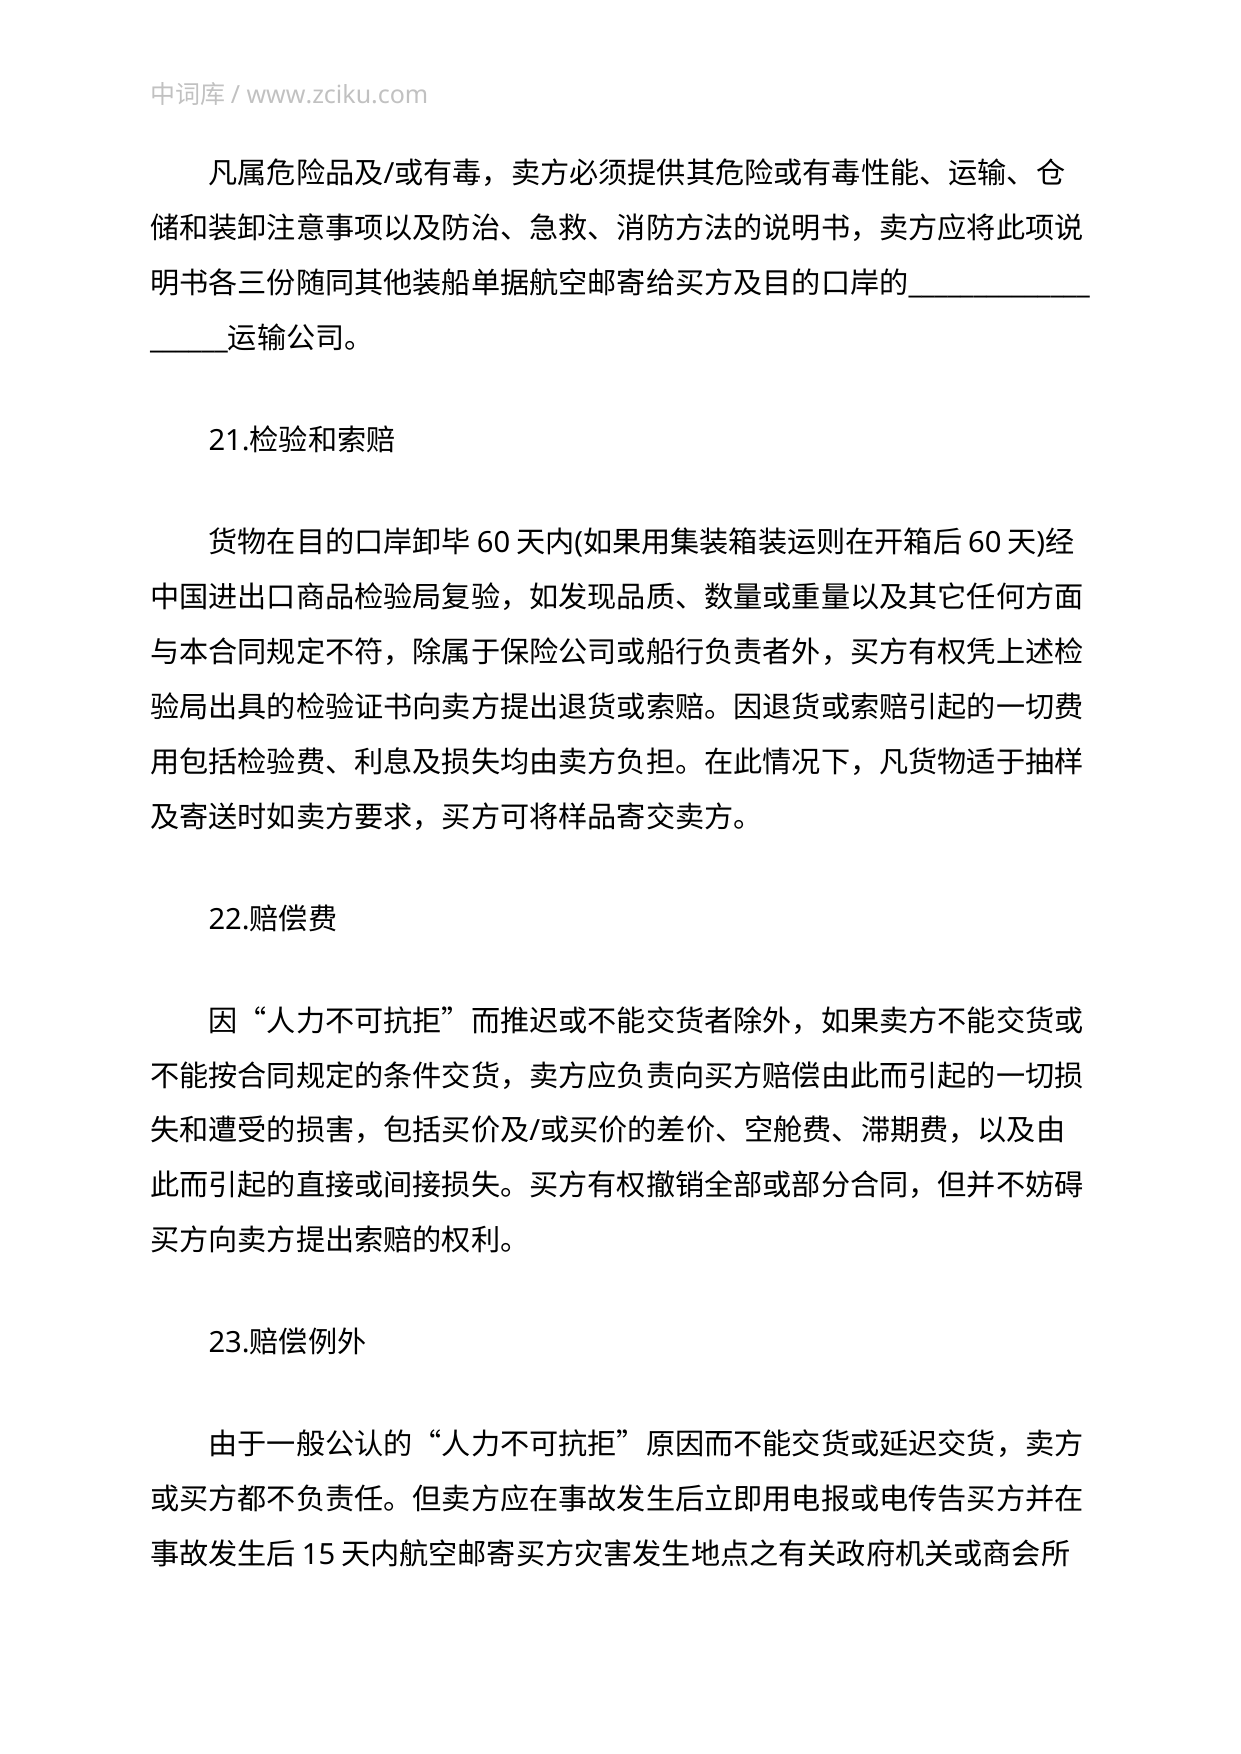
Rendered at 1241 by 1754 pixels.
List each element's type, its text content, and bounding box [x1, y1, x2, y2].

text 21.检验和索赔 [150, 417, 1090, 459]
text 凡属危险品及/或有毒，卖方必须提供其危险或有毒性能、运输、仓储和装卸注意事项以及防治、急救、消防方法的说明书，卖方应将此项说明书各三份随同其他装船单据航空邮寄给买方及目的口岸的____________________运输公司。 [150, 150, 1090, 357]
text 因“人力不可抗拒”而推迟或不能交货者除外，如果卖方不能交货或不能按合同规定的条件交货，卖方应负责向买方赔偿由此而引起的一切损失和遭受的损害，包括买价及/或买价的差价、空舱费、滞期费，以及由此而引起的直接或间接损失。买方有权撤销全部或部分合同，但并不妨碍买方向卖方提出索赔的权利。 [150, 997, 1090, 1259]
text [150, 1421, 1090, 1573]
text 22.赔偿费 [150, 895, 1090, 938]
text 货物在目的口岸卸毕60天内(如果用集装箱装运则在开箱后60天)经中国进出口商品检验局复验，如发现品质、数量或重量以及其它任何方面与本合同规定不符，除属于保险公司或船行负责者外，买方有权凭上述检验局出具的检验证书向卖方提出退货或索赔。因退货或索赔引起的一切费用包括检验费、利息及损失均由卖方负担。在此情况下，凡货物适于抽样及寄送时如卖方要求，买方可将样品寄交卖方。 [150, 519, 1090, 836]
text 23.赔偿例外 [150, 1319, 1090, 1361]
